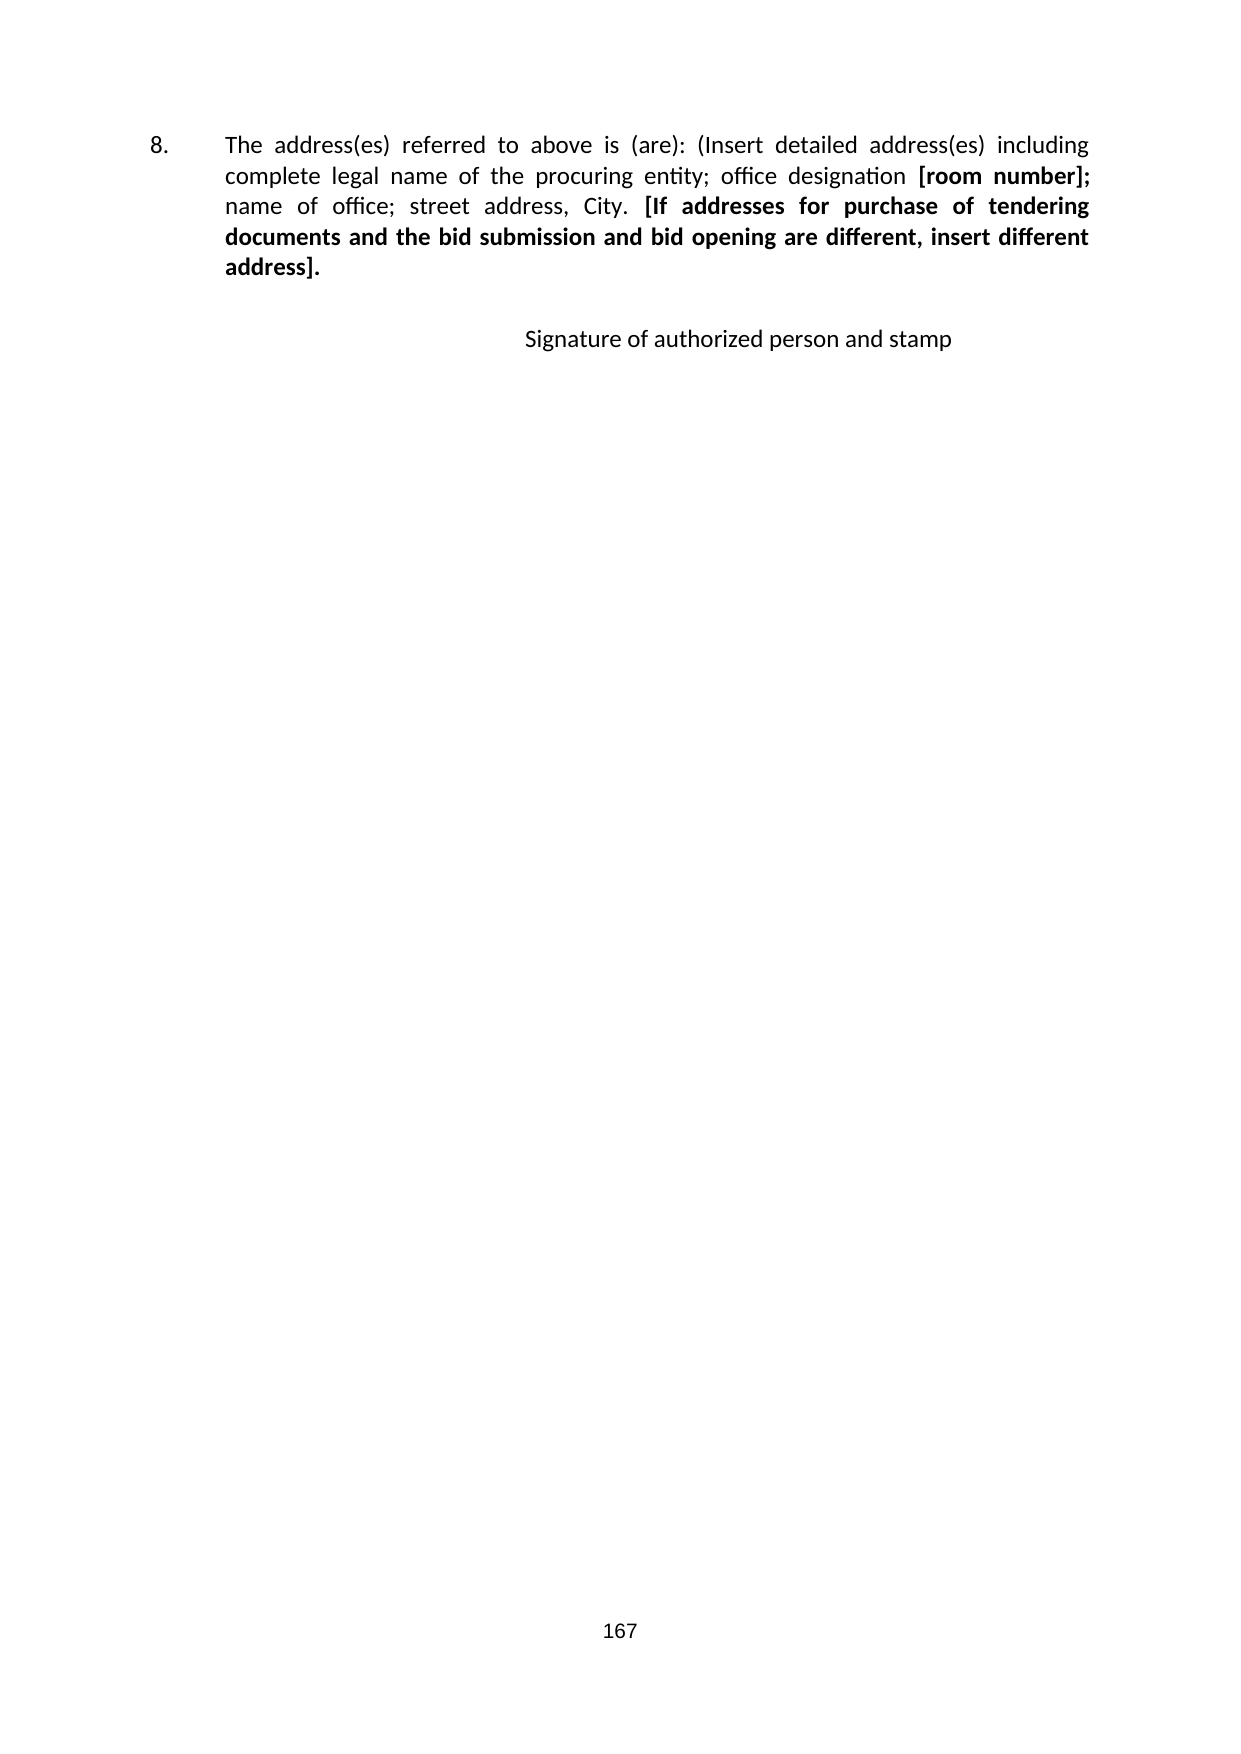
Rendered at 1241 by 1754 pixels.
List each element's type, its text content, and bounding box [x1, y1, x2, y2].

list The address(es) referred to above is (are): (Insert detailed address(es) including complete legal name of the procuring entity; office designation [room number]; name of office; street address, City. [If addresses for purchase of tendering documents and the bid submission and bid opening are different, insert different address]. [150, 129, 1090, 282]
text Signature of authorized person and stamp [150, 323, 1090, 354]
